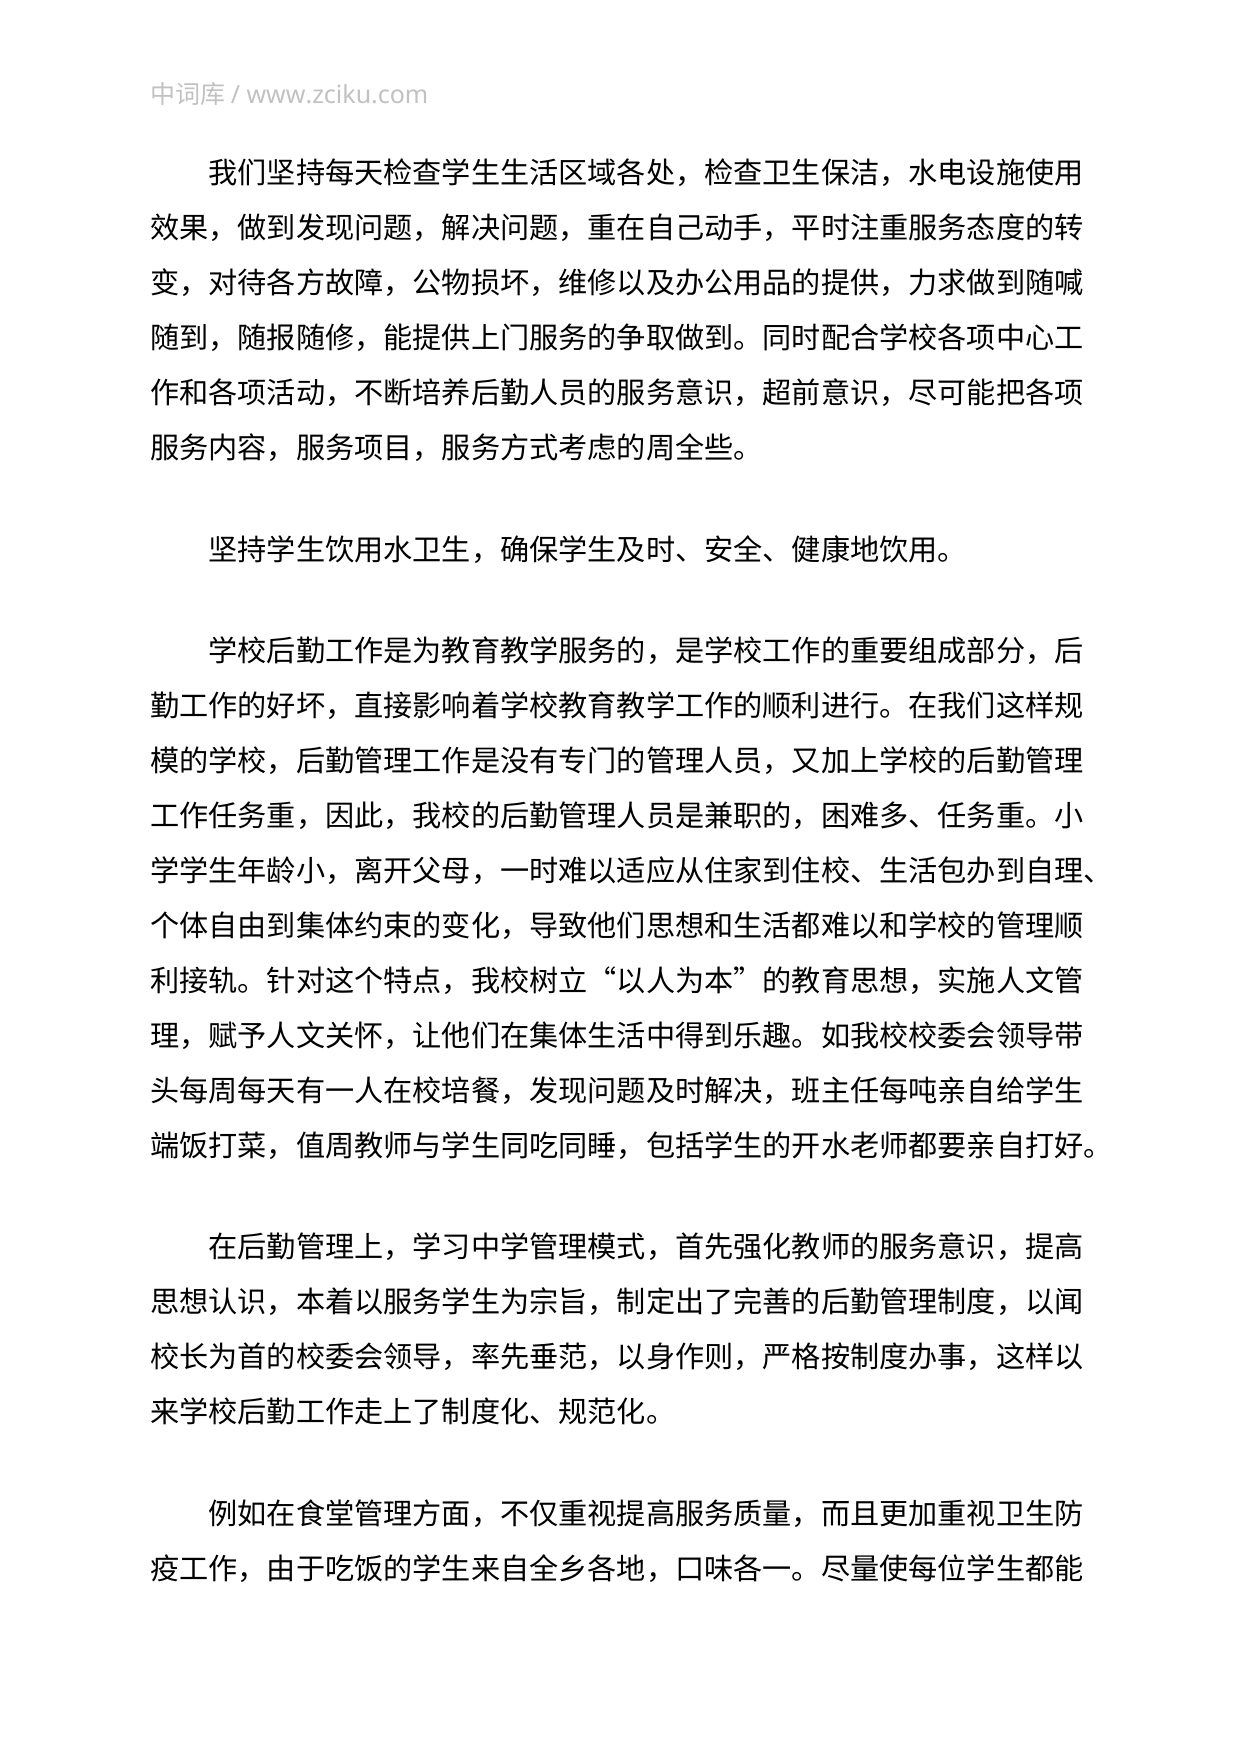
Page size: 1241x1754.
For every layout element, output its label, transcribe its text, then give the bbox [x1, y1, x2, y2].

text 学校后勤工作是为教育教学服务的，是学校工作的重要组成部分，后勤工作的好坏，直接影响着学校教育教学工作的顺利进行。在我们这样规模的学校，后勤管理工作是没有专门的管理人员，又加上学校的后勤管理工作任务重，因此，我校的后勤管理人员是兼职的，困难多、任务重。小学学生年龄小，离开父母，一时难以适应从住家到住校、生活包办到自理、个体自由到集体约束的变化，导致他们思想和生活都难以和学校的管理顺利接轨。针对这个特点，我校树立“以人为本”的教育思想，实施人文管理，赋予人文关怀，让他们在集体生活中得到乐趣。如我校校委会领导带头每周每天有一人在校培餐，发现问题及时解决，班主任每吨亲自给学生端饭打菜，值周教师与学生同吃同睡，包括学生的开水老师都要亲自打好。 [150, 628, 1090, 1164]
text 坚持学生饮用水卫生，确保学生及时、安全、健康地饮用。 [150, 526, 1090, 568]
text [150, 1490, 1090, 1587]
text 在后勤管理上，学习中学管理模式，首先强化教师的服务意识，提高思想认识，本着以服务学生为宗旨，制定出了完善的后勤管理制度，以闻校长为首的校委会领导，率先垂范，以身作则，严格按制度办事，这样以来学校后勤工作走上了制度化、规范化。 [150, 1224, 1090, 1431]
text 我们坚持每天检查学生生活区域各处，检查卫生保洁，水电设施使用效果，做到发现问题，解决问题，重在自己动手，平时注重服务态度的转变，对待各方故障，公物损坏，维修以及办公用品的提供，力求做到随喊随到，随报随修，能提供上门服务的争取做到。同时配合学校各项中心工作和各项活动，不断培养后勤人员的服务意识，超前意识，尽可能把各项服务内容，服务项目，服务方式考虑的周全些。 [150, 150, 1090, 467]
